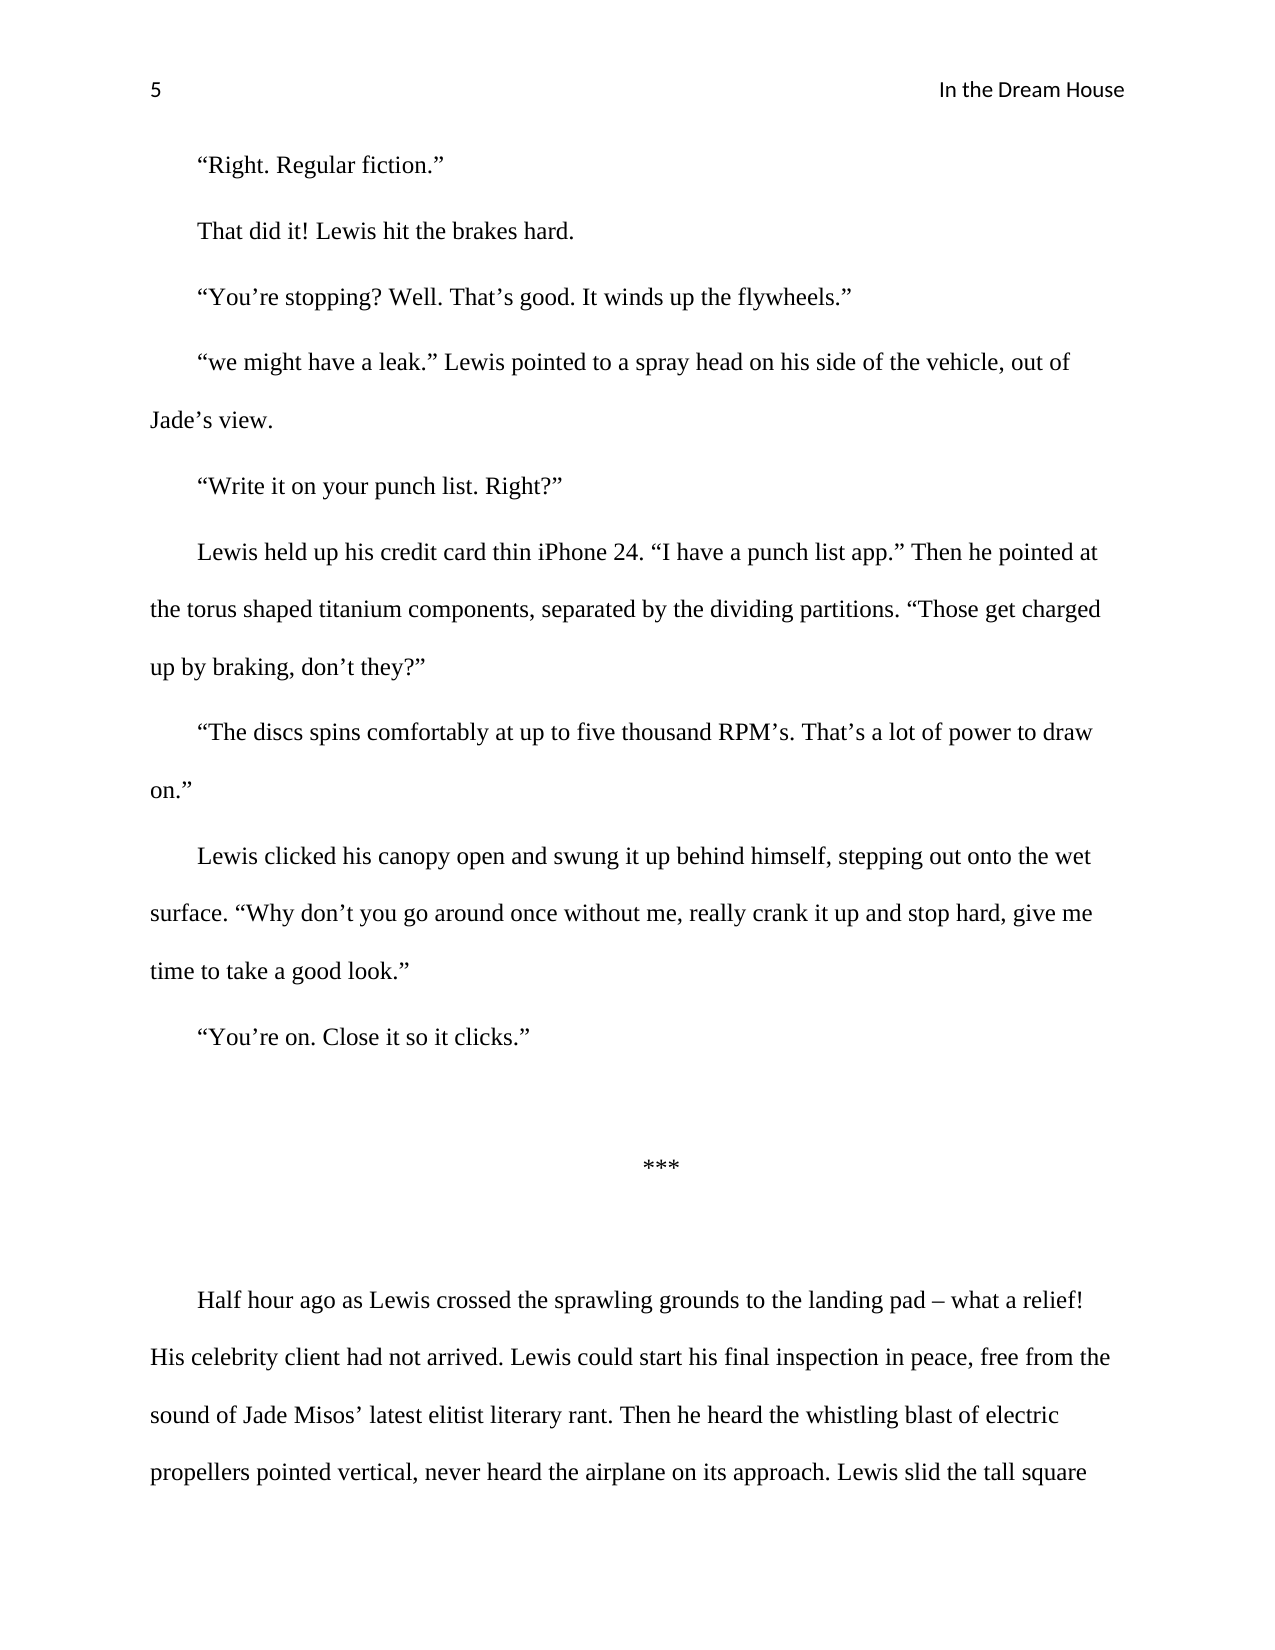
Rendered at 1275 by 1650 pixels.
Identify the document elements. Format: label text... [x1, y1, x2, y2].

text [150, 1285, 1125, 1486]
text “we might have a leak.” Lewis pointed to a spray head on his side of the vehicle, out of Jade’s view. [150, 347, 1125, 434]
text “The discs spins comfortably at up to five thousand RPM’s. That’s a lot of power to draw on.” [150, 717, 1125, 804]
text That did it! Lewis hit the brakes hard. [150, 216, 1125, 244]
text “Right. Regular fiction.” [150, 150, 1125, 179]
text “Write it on your punch list. Right?” [150, 471, 1125, 499]
text *** [150, 1153, 1125, 1182]
text “You’re on. Close it so it clicks.” [150, 1022, 1125, 1050]
text “You’re stopping? Well. That’s good. It winds up the flywheels.” [150, 282, 1125, 310]
text Lewis clicked his canopy open and swung it up behind himself, stepping out onto the wet surface. “Why don’t you go around once without me, really crank it up and stop hard, give me time to take a good look.” [150, 841, 1125, 984]
text Lewis held up his credit card thin iPhone 24. “I have a punch list app.” Then he pointed at the torus shaped titanium components, separated by the dividing partitions. “Those get charged up by braking, don’t they?” [150, 537, 1125, 680]
